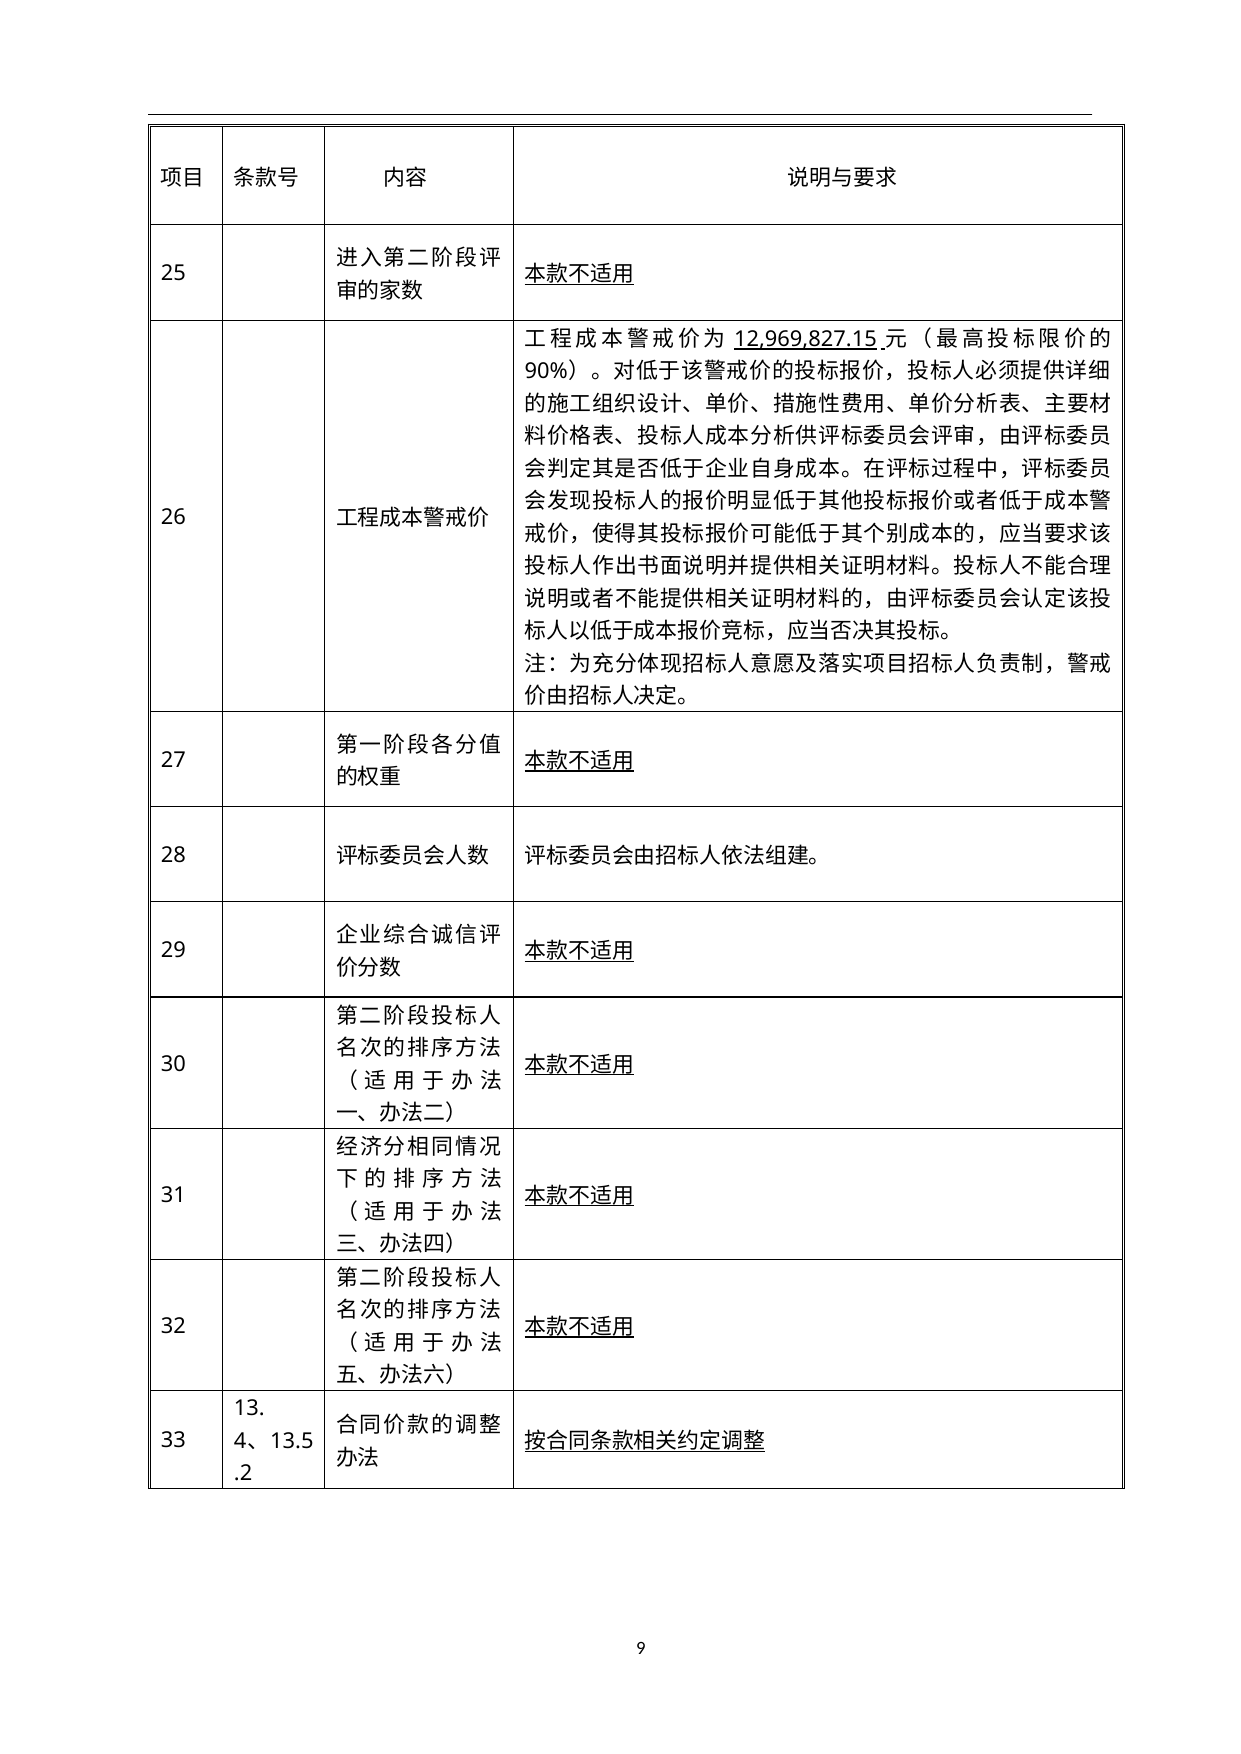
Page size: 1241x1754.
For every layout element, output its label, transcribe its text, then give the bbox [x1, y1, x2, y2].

table_cell 本款不适用 [514, 712, 1122, 806]
table_cell 工程成本警戒价 [325, 321, 513, 711]
table_cell 33 [151, 1391, 222, 1488]
table_cell 本款不适用 [514, 998, 1122, 1127]
table_cell 进入第二阶段评审的家数 [325, 225, 513, 319]
table_cell 本款不适用 [514, 1260, 1122, 1389]
table_cell 合同价款的调整办法 [325, 1391, 513, 1488]
table_cell 经济分相同情况下的排序方法（适用于办法三、办法四） [325, 1129, 513, 1258]
table_cell 25 [151, 225, 222, 319]
table_cell 27 [151, 712, 222, 806]
table_header 条款号 [223, 127, 324, 224]
table_cell 工程成本警戒价为12,969,827.15元（最高投标限价的90%）。对低于该警戒价的投标报价，投标人必须提供详细的施工组织设计、单价、措施性费用、单价分析表、主要材料价格表、投标人成本分析供评标委员会评审，由评标委员会判定其是否低于企业自身成本。在评标过程中，评标委员会发现投标人的报价明显低于其他投标报价或者低于成本警戒价，使得其投标报价可能低于其个别成本的，应当要求该投标人作出书面说明并提供相关证明材料。投标人不能合理说明或者不能提供相关证明材料的，由评标委员会认定该投标人以低于成本报价竞标，应当否决其投标。 注：为充分体现招标人意愿及落实项目招标人负责制，警戒价由招标人决定。 [514, 321, 1122, 711]
table_cell 按合同条款相关约定调整 [514, 1391, 1122, 1488]
table_cell 评标委员会人数 [325, 807, 513, 901]
table_cell 第二阶段投标人名次的排序方法（适用于办法一、办法二） [325, 998, 513, 1127]
table_cell 评标委员会由招标人依法组建。 [514, 807, 1122, 901]
table_cell [223, 807, 324, 901]
table_cell 26 [151, 321, 222, 711]
table_cell [223, 321, 324, 711]
table_cell 28 [151, 807, 222, 901]
table_cell 32 [151, 1260, 222, 1389]
table_cell [223, 1129, 324, 1258]
table_cell 31 [151, 1129, 222, 1258]
table_cell 第一阶段各分值的权重 [325, 712, 513, 806]
table_cell 第二阶段投标人名次的排序方法（适用于办法五、办法六） [325, 1260, 513, 1389]
table_cell 企业综合诚信评价分数 [325, 902, 513, 996]
table_cell 29 [151, 902, 222, 996]
table_cell [223, 902, 324, 996]
table_cell [223, 1260, 324, 1389]
table_cell 30 [151, 998, 222, 1127]
table_cell [223, 225, 324, 319]
table_header 项目 [151, 127, 222, 224]
table_header 内容 [325, 127, 513, 224]
table_cell [223, 998, 324, 1127]
table_cell 本款不适用 [514, 902, 1122, 996]
table_cell 13.4、13.5.2 [223, 1391, 324, 1488]
table_cell 本款不适用 [514, 225, 1122, 319]
table_cell [223, 712, 324, 806]
table_header 说明与要求 [514, 127, 1122, 224]
table_cell 本款不适用 [514, 1129, 1122, 1258]
